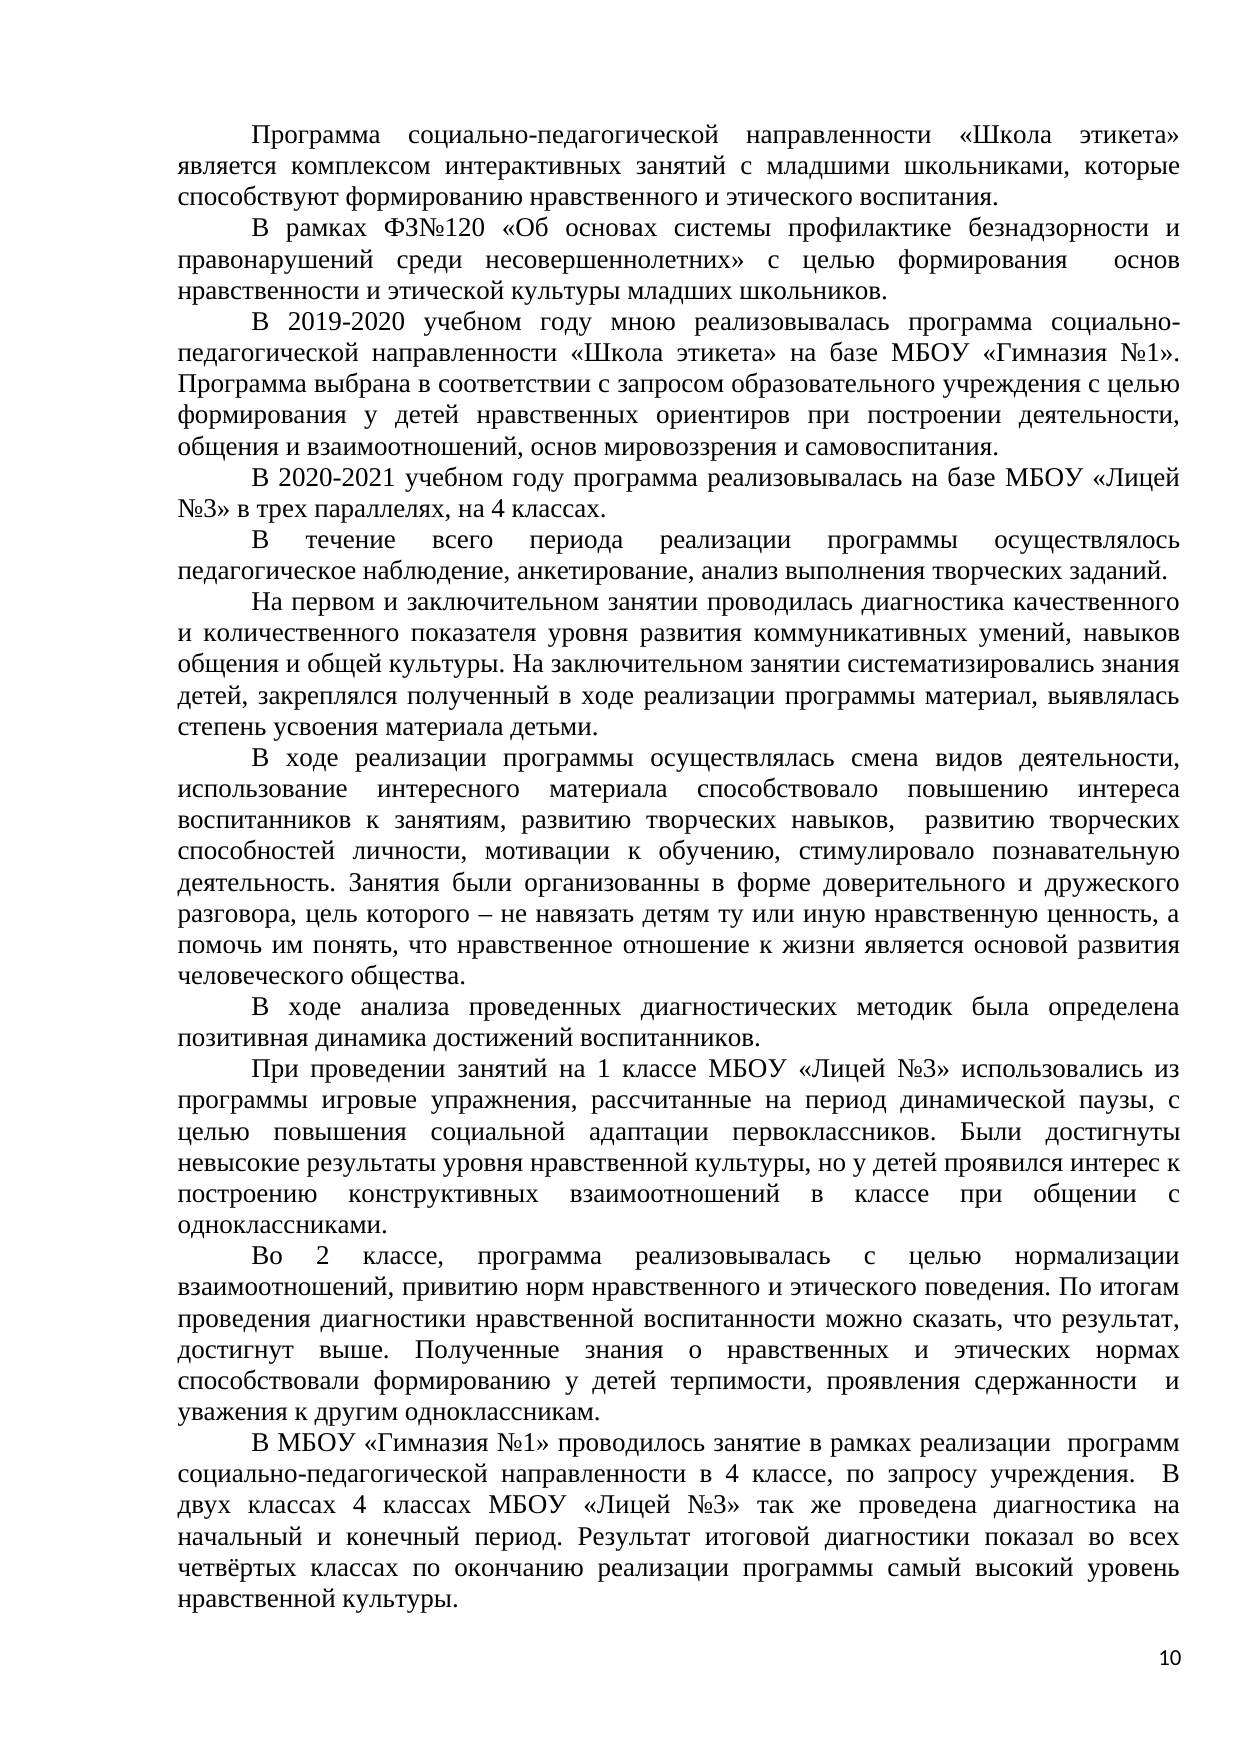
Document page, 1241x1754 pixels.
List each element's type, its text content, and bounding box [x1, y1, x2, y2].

text В течение всего периода реализации программы осуществлялось педагогическое наблюдение, анкетирование, анализ выполнения творческих заданий. [177, 523, 1181, 585]
text При проведении занятий на 1 классе МБОУ «Лицей №3» использовались из программы игровые упражнения, рассчитанные на период динамической паузы, с целью повышения социальной адаптации первоклассников. Были достигнуты невысокие результаты уровня нравственной культуры, но у детей проявился интерес к построению конструктивных взаимоотношений в классе при общении с одноклассниками. [177, 1052, 1181, 1239]
text В 2020-2021 учебном году программа реализовывалась на базе МБОУ «Лицей №3» в трех параллелях, на 4 классах. [177, 461, 1181, 523]
text В 2019-2020 учебном году мною реализовывалась программа социально-педагогической направленности «Школа этикета» на базе МБОУ «Гимназия №1». Программа выбрана в соответствии с запросом образовательного учреждения с целью формирования у детей нравственных ориентиров при построении деятельности, общения и взаимоотношений, основ мировоззрения и самовоспитания. [177, 305, 1181, 461]
text Программа социально-педагогической направленности «Школа этикета» является комплексом интерактивных занятий с младшими школьниками, которые способствуют формированию нравственного и этического воспитания. [177, 118, 1181, 212]
text На первом и заключительном занятии проводилась диагностика качественного и количественного показателя уровня развития коммуникативных умений, навыков общения и общей культуры. На заключительном занятии систематизировались знания детей, закреплялся полученный в ходе реализации программы материал, выявлялась степень усвоения материала детьми. [177, 585, 1181, 741]
text В рамках ФЗ№120 «Об основах системы профилактике безнадзорности и правонарушений среди несовершеннолетних» с целью формирования основ нравственности и этической культуры младших школьников. [177, 212, 1181, 305]
text Во 2 классе, программа реализовывалась с целью нормализации взаимоотношений, привитию норм нравственного и этического поведения. По итогам проведения диагностики нравственной воспитанности можно сказать, что результат, достигнут выше. Полученные знания о нравственных и этических нормах способствовали формированию у детей терпимости, проявления сдержанности и уважения к другим одноклассникам. [177, 1239, 1181, 1426]
text В ходе анализа проведенных диагностических методик была определена позитивная динамика достижений воспитанников. [177, 990, 1181, 1052]
text В ходе реализации программы осуществлялась смена видов деятельности, использование интересного материала способствовало повышению интереса воспитанников к занятиям, развитию творческих навыков, развитию творческих способностей личности, мотивации к обучению, стимулировало познавательную деятельность. Занятия были организованны в форме доверительного и дружеского разговора, цель которого – не навязать детям ту или иную нравственную ценность, а помочь им понять, что нравственное отношение к жизни является основой развития человеческого общества. [177, 741, 1181, 990]
text В МБОУ «Гимназия №1» проводилось занятие в рамках реализации программ социально-педагогической направленности в 4 классе, по запросу учреждения. В двух классах 4 классах МБОУ «Лицей №3» так же проведена диагностика на начальный и конечный период. Результат итоговой диагностики показал во всех четвёртых классах по окончанию реализации программы самый высокий уровень нравственной культуры. [177, 1426, 1181, 1613]
